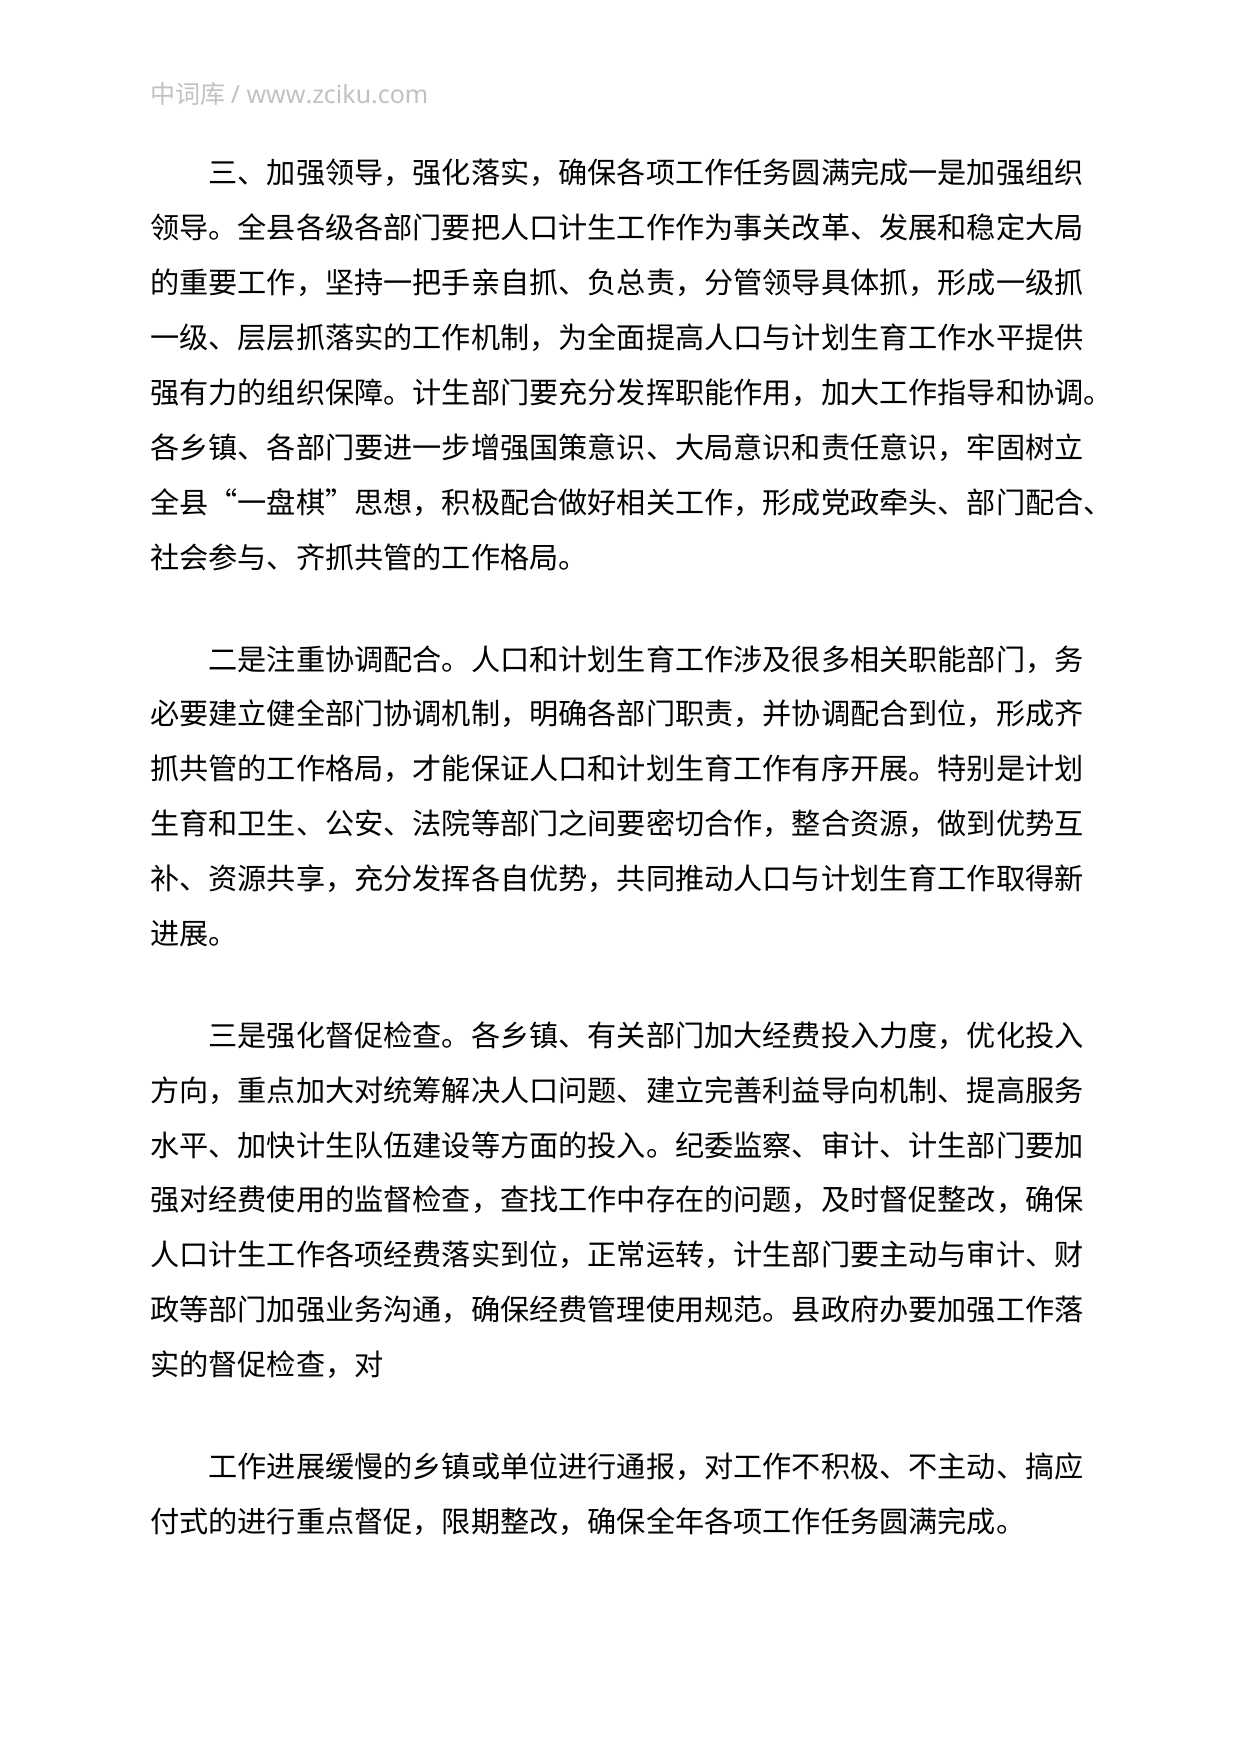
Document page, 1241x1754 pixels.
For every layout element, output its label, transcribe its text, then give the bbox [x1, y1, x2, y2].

text 三、加强领导，强化落实，确保各项工作任务圆满完成一是加强组织领导。全县各级各部门要把人口计生工作作为事关改革、发展和稳定大局的重要工作，坚持一把手亲自抓、负总责，分管领导具体抓，形成一级抓一级、层层抓落实的工作机制，为全面提高人口与计划生育工作水平提供强有力的组织保障。计生部门要充分发挥职能作用，加大工作指导和协调。各乡镇、各部门要进一步增强国策意识、大局意识和责任意识，牢固树立全县“一盘棋”思想，积极配合做好相关工作，形成党政牵头、部门配合、社会参与、齐抓共管的工作格局。 [150, 150, 1090, 577]
text 三是强化督促检查。各乡镇、有关部门加大经费投入力度，优化投入方向，重点加大对统筹解决人口问题、建立完善利益导向机制、提高服务水平、加快计生队伍建设等方面的投入。纪委监察、审计、计生部门要加强对经费使用的监督检查，查找工作中存在的问题，及时督促整改，确保人口计生工作各项经费落实到位，正常运转，计生部门要主动与审计、财政等部门加强业务沟通，确保经费管理使用规范。县政府办要加强工作落实的督促检查，对 [150, 1012, 1090, 1384]
text 二是注重协调配合。人口和计划生育工作涉及很多相关职能部门，务必要建立健全部门协调机制，明确各部门职责，并协调配合到位，形成齐抓共管的工作格局，才能保证人口和计划生育工作有序开展。特别是计划生育和卫生、公安、法院等部门之间要密切合作，整合资源，做到优势互补、资源共享，充分发挥各自优势，共同推动人口与计划生育工作取得新进展。 [150, 636, 1090, 953]
text 工作进展缓慢的乡镇或单位进行通报，对工作不积极、不主动、搞应付式的进行重点督促，限期整改，确保全年各项工作任务圆满完成。 [150, 1443, 1090, 1541]
